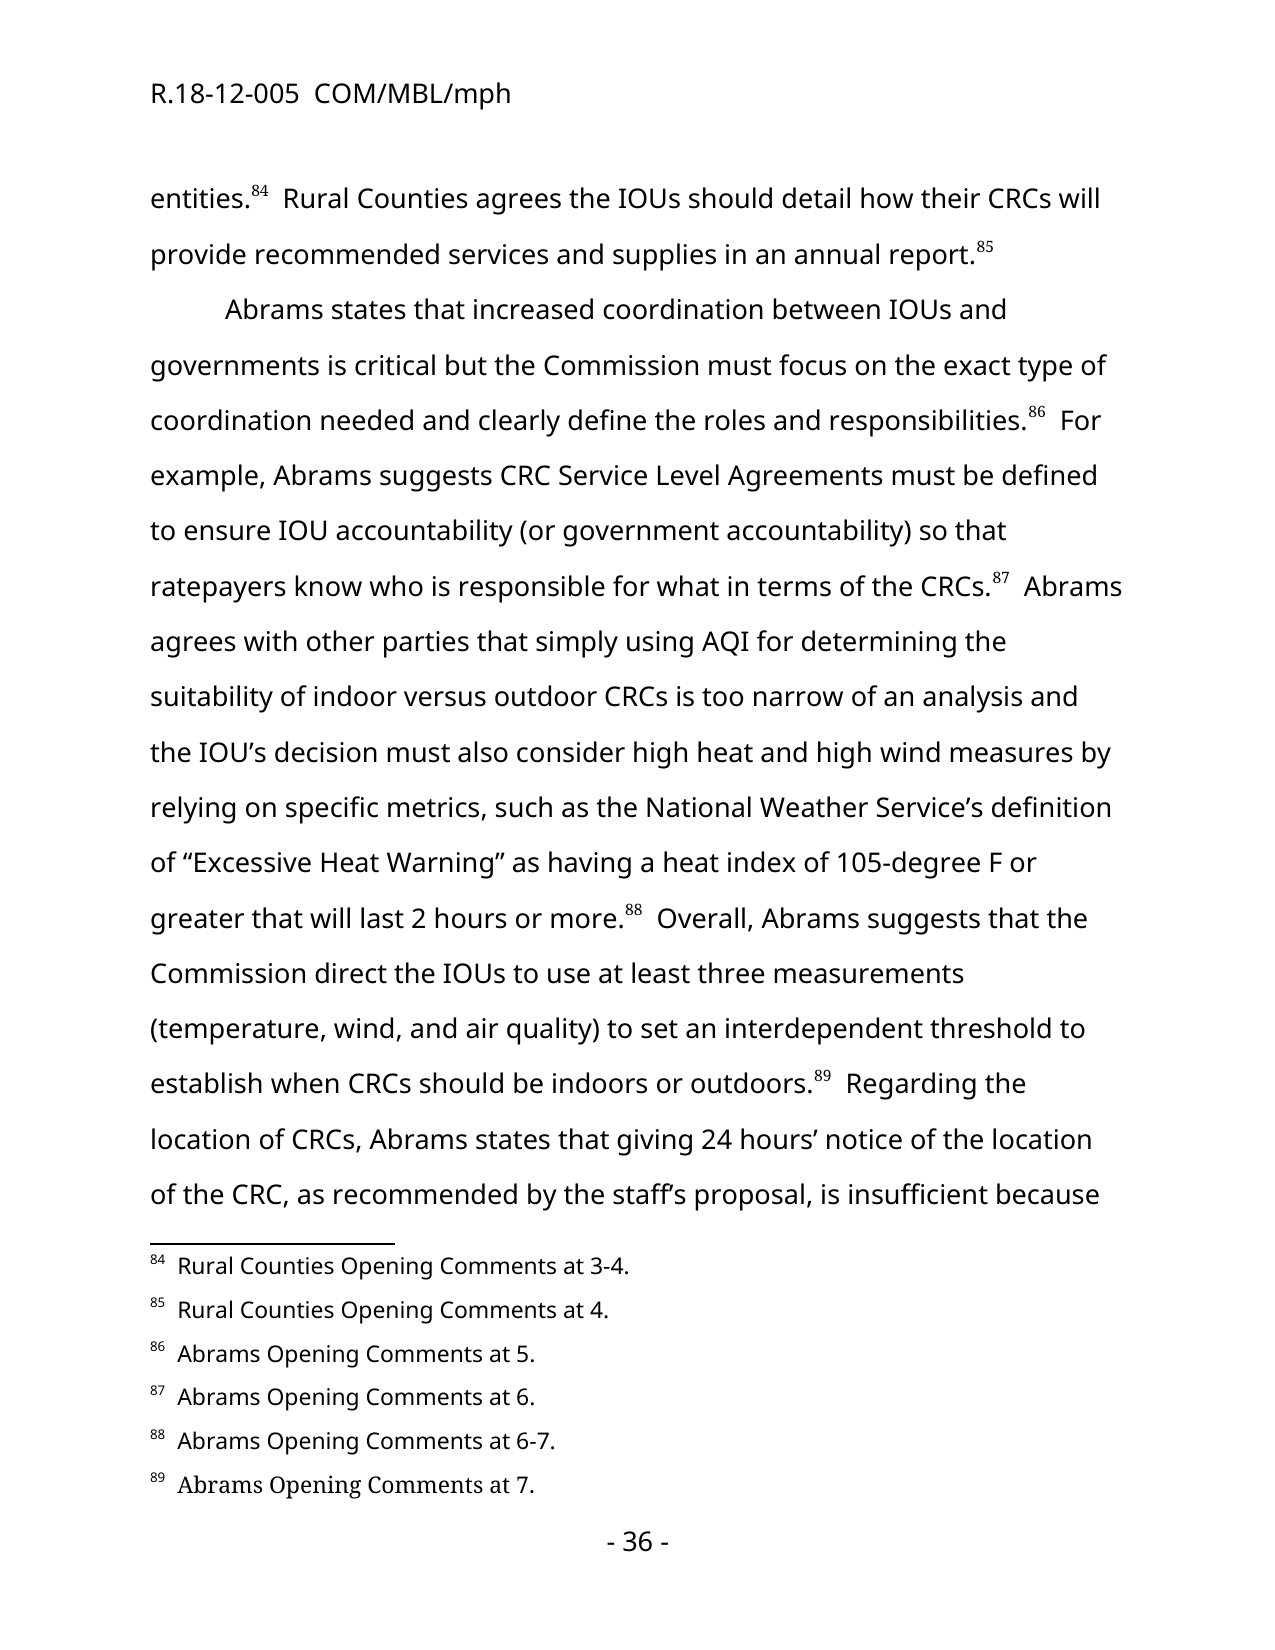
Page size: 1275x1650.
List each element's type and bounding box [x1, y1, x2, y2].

text [150, 180, 1125, 272]
text [150, 291, 1125, 1212]
